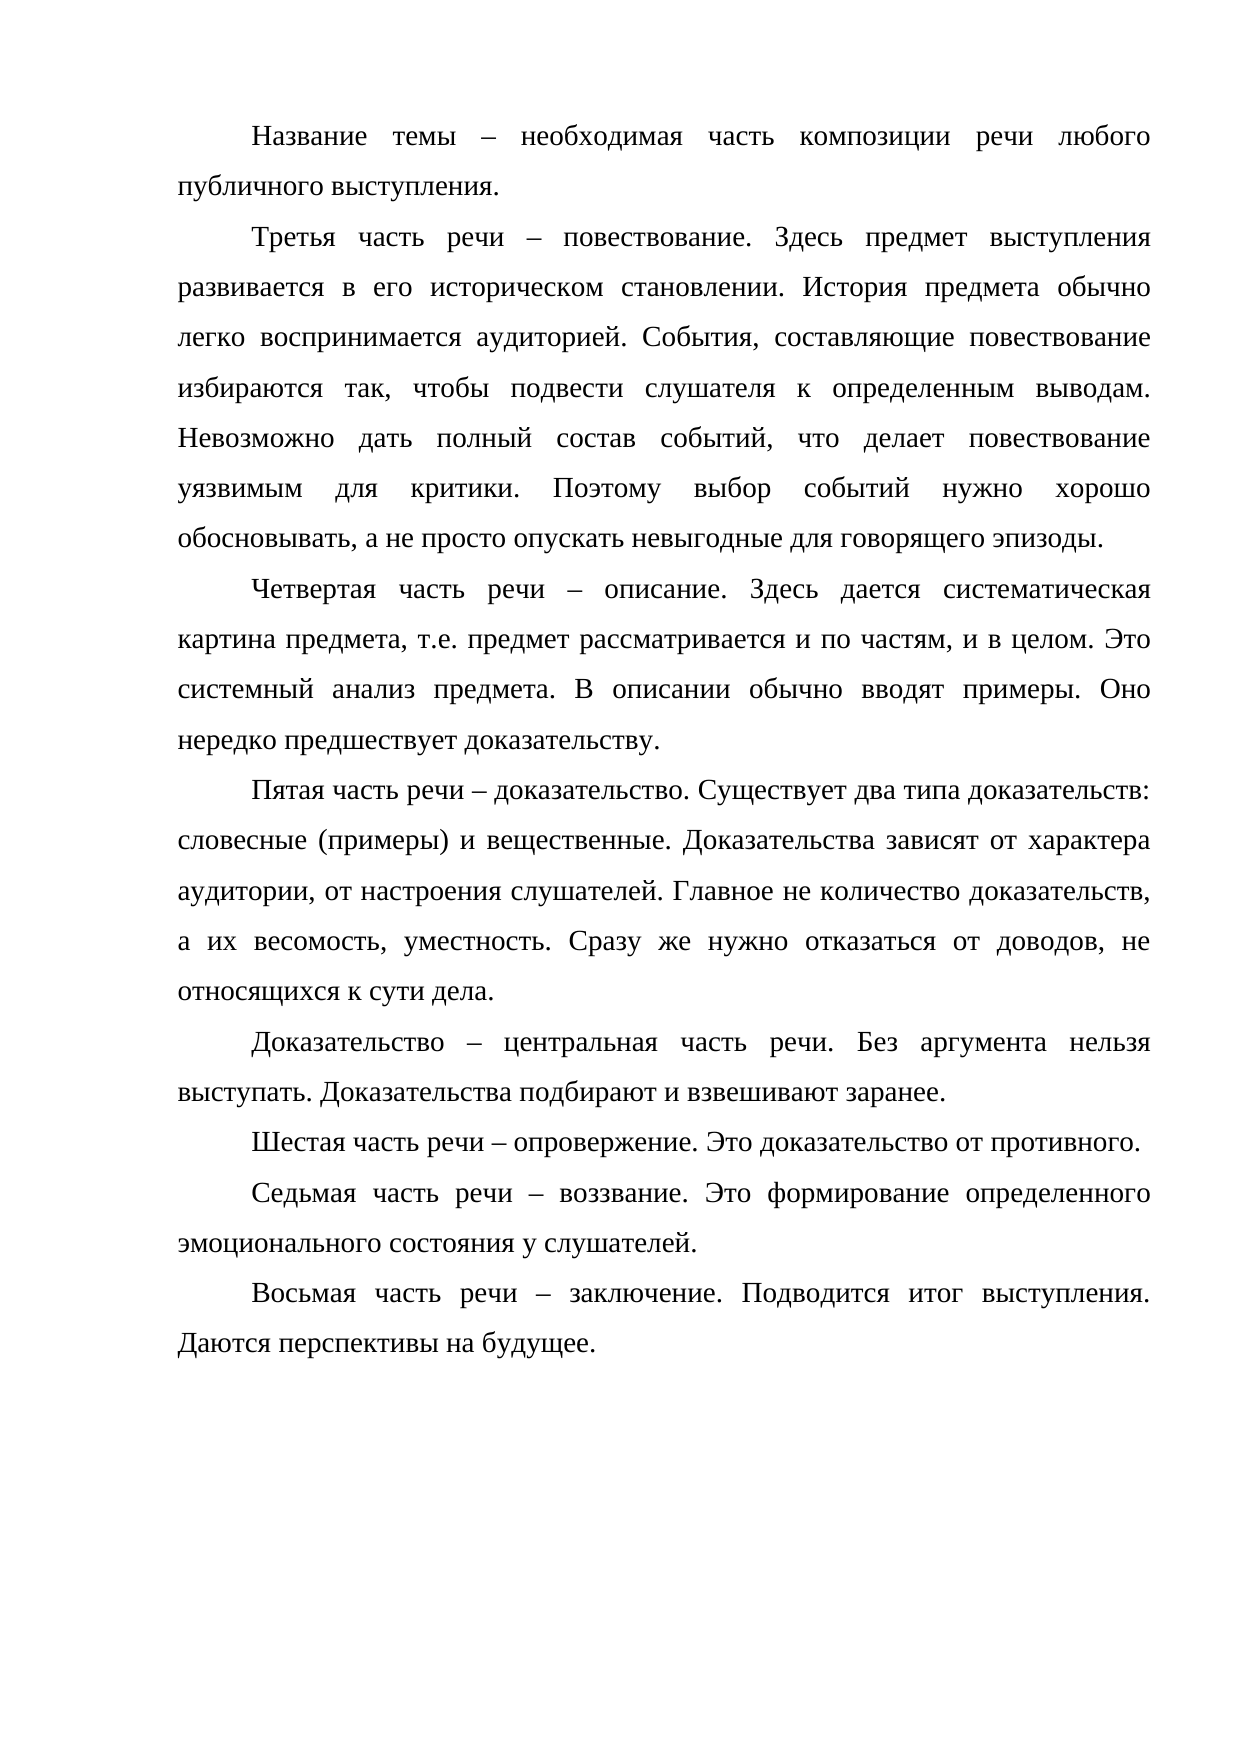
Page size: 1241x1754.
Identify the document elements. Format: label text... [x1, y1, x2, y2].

text Седьмая часть речи – воззвание. Это формирование определенного эмоционального состояния у слушателей. [177, 1175, 1152, 1258]
text Пятая часть речи – доказательство. Существует два типа доказательств: словесные (примеры) и вещественные. Доказательства зависят от характера аудитории, от настроения слушателей. Главное не количество доказательств, а их весомость, уместность. Сразу же нужно отказаться от доводов, не относящихся к сути дела. [177, 772, 1152, 1007]
text Четвертая часть речи – описание. Здесь дается систематическая картина предмета, т.е. предмет рассматривается и по частям, и в целом. Это системный анализ предмета. В описании обычно вводят примеры. Оно нередко предшествует доказательству. [177, 571, 1152, 755]
text Название темы – необходимая часть композиции речи любого публичного выступления. [177, 118, 1152, 202]
text Доказательство – центральная часть речи. Без аргумента нельзя выступать. Доказательства подбирают и взвешивают заранее. [177, 1024, 1152, 1108]
text Восьмая часть речи – заключение. Подводится итог выступления. Даются перспективы на будущее. [177, 1275, 1152, 1359]
text Шестая часть речи – опровержение. Это доказательство от противного. [177, 1124, 1152, 1158]
text Третья часть речи – повествование. Здесь предмет выступления развивается в его историческом становлении. История предмета обычно легко воспринимается аудиторией. События, составляющие повествование избираются так, чтобы подвести слушателя к определенным выводам. Невозможно дать полный состав событий, что делает повествование уязвимым для критики. Поэтому выбор событий нужно хорошо обосновывать, а не просто опускать невыгодные для говорящего эпизоды. [177, 219, 1152, 554]
